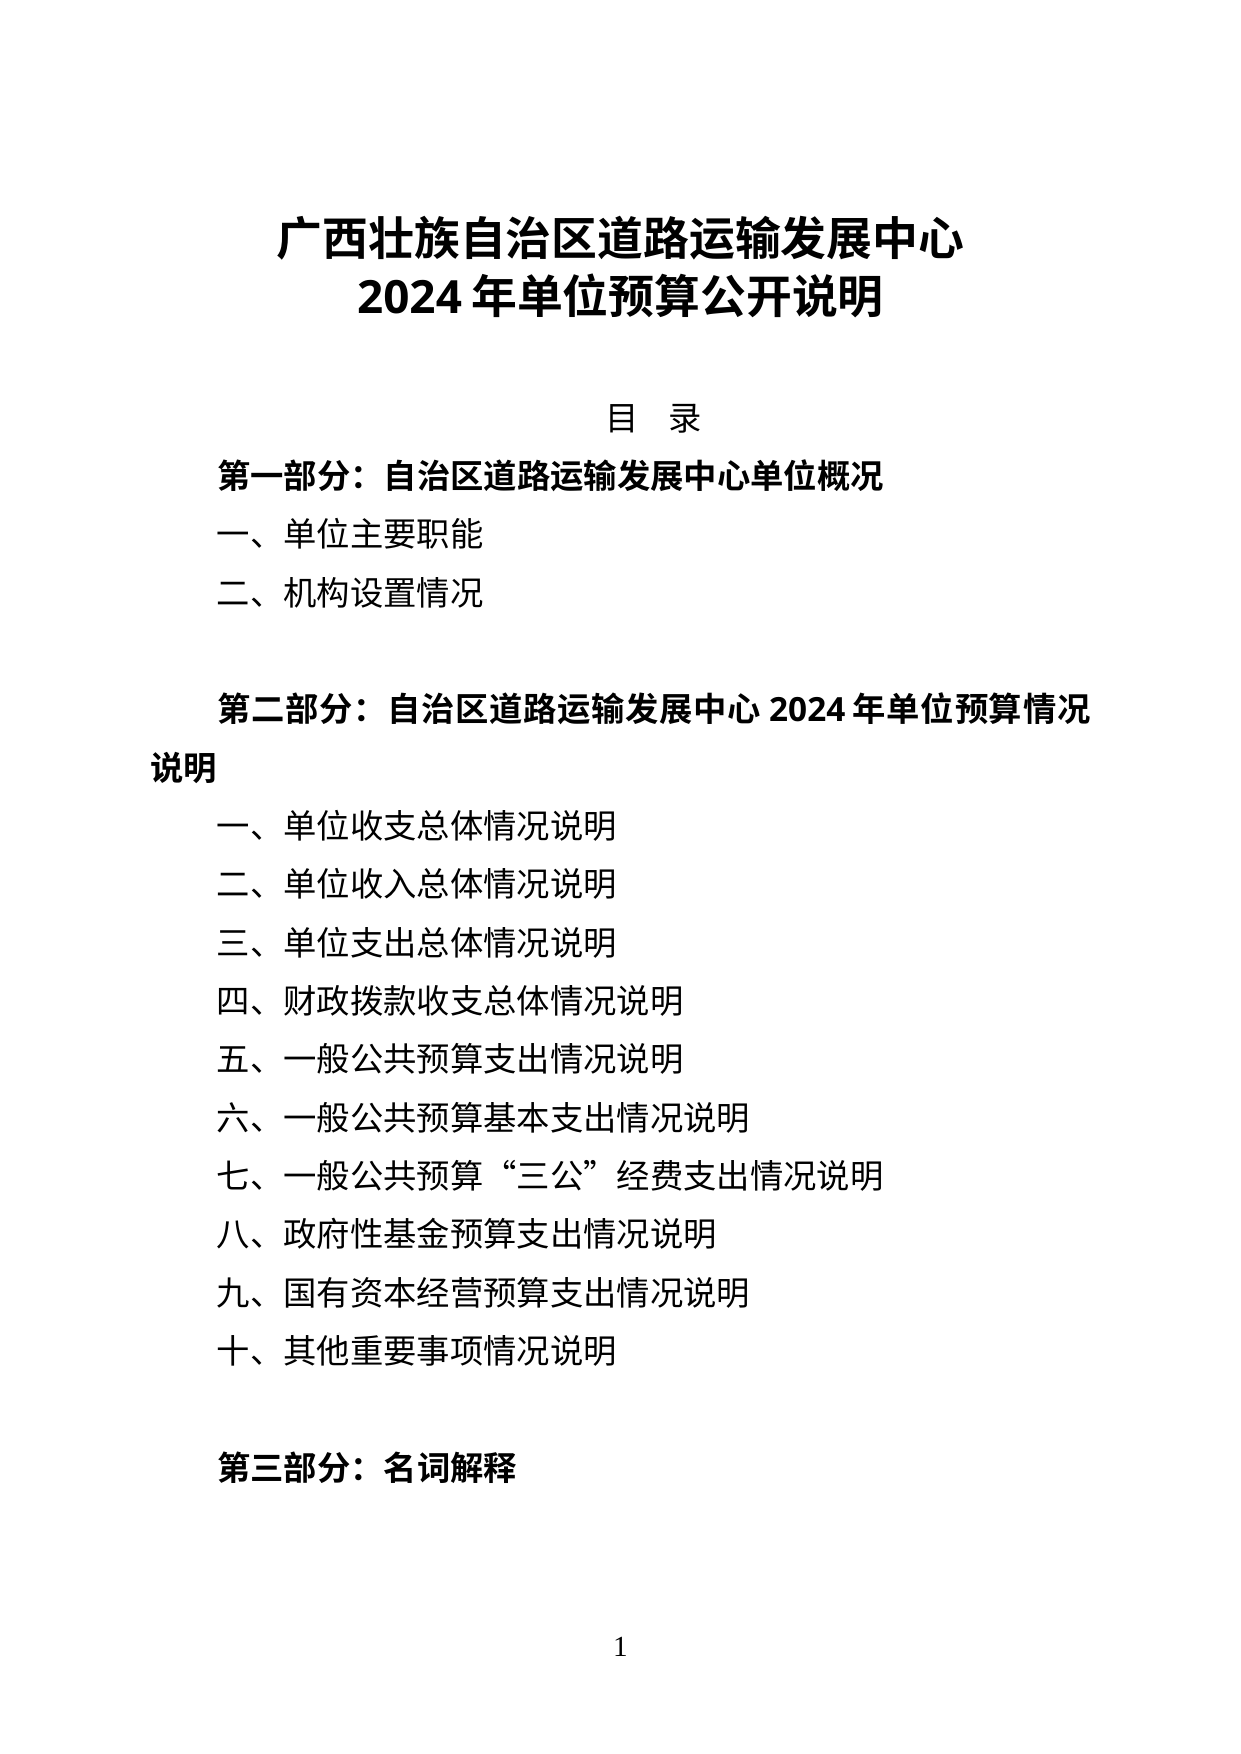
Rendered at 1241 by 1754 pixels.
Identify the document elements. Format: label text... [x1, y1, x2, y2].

text 三、单位支出总体情况说明 [150, 908, 1090, 967]
text 七、一般公共预算“三公”经费支出情况说明 [150, 1142, 1090, 1200]
text 第三部分：名词解释 [150, 1433, 1090, 1492]
text 六、一般公共预算基本支出情况说明 [150, 1083, 1090, 1142]
text 二、单位收入总体情况说明 [150, 850, 1090, 908]
text 九、国有资本经营预算支出情况说明 [150, 1258, 1090, 1317]
text 二、机构设置情况 [150, 558, 1090, 617]
text 2024年单位预算公开说明 [150, 267, 1090, 325]
text 第二部分：自治区道路运输发展中心2024年单位预算情况说明 [150, 675, 1090, 792]
text 八、政府性基金预算支出情况说明 [150, 1200, 1090, 1258]
text 一、单位收支总体情况说明 [150, 792, 1090, 850]
text 一、单位主要职能 [150, 500, 1090, 558]
text 五、一般公共预算支出情况说明 [150, 1025, 1090, 1083]
text 十、其他重要事项情况说明 [150, 1317, 1090, 1375]
subtitle 目 录 [150, 383, 1090, 442]
text 四、财政拨款收支总体情况说明 [150, 967, 1090, 1025]
text 广西壮族自治区道路运输发展中心 [150, 208, 1090, 267]
text 第一部分：自治区道路运输发展中心单位概况 [150, 442, 1090, 500]
